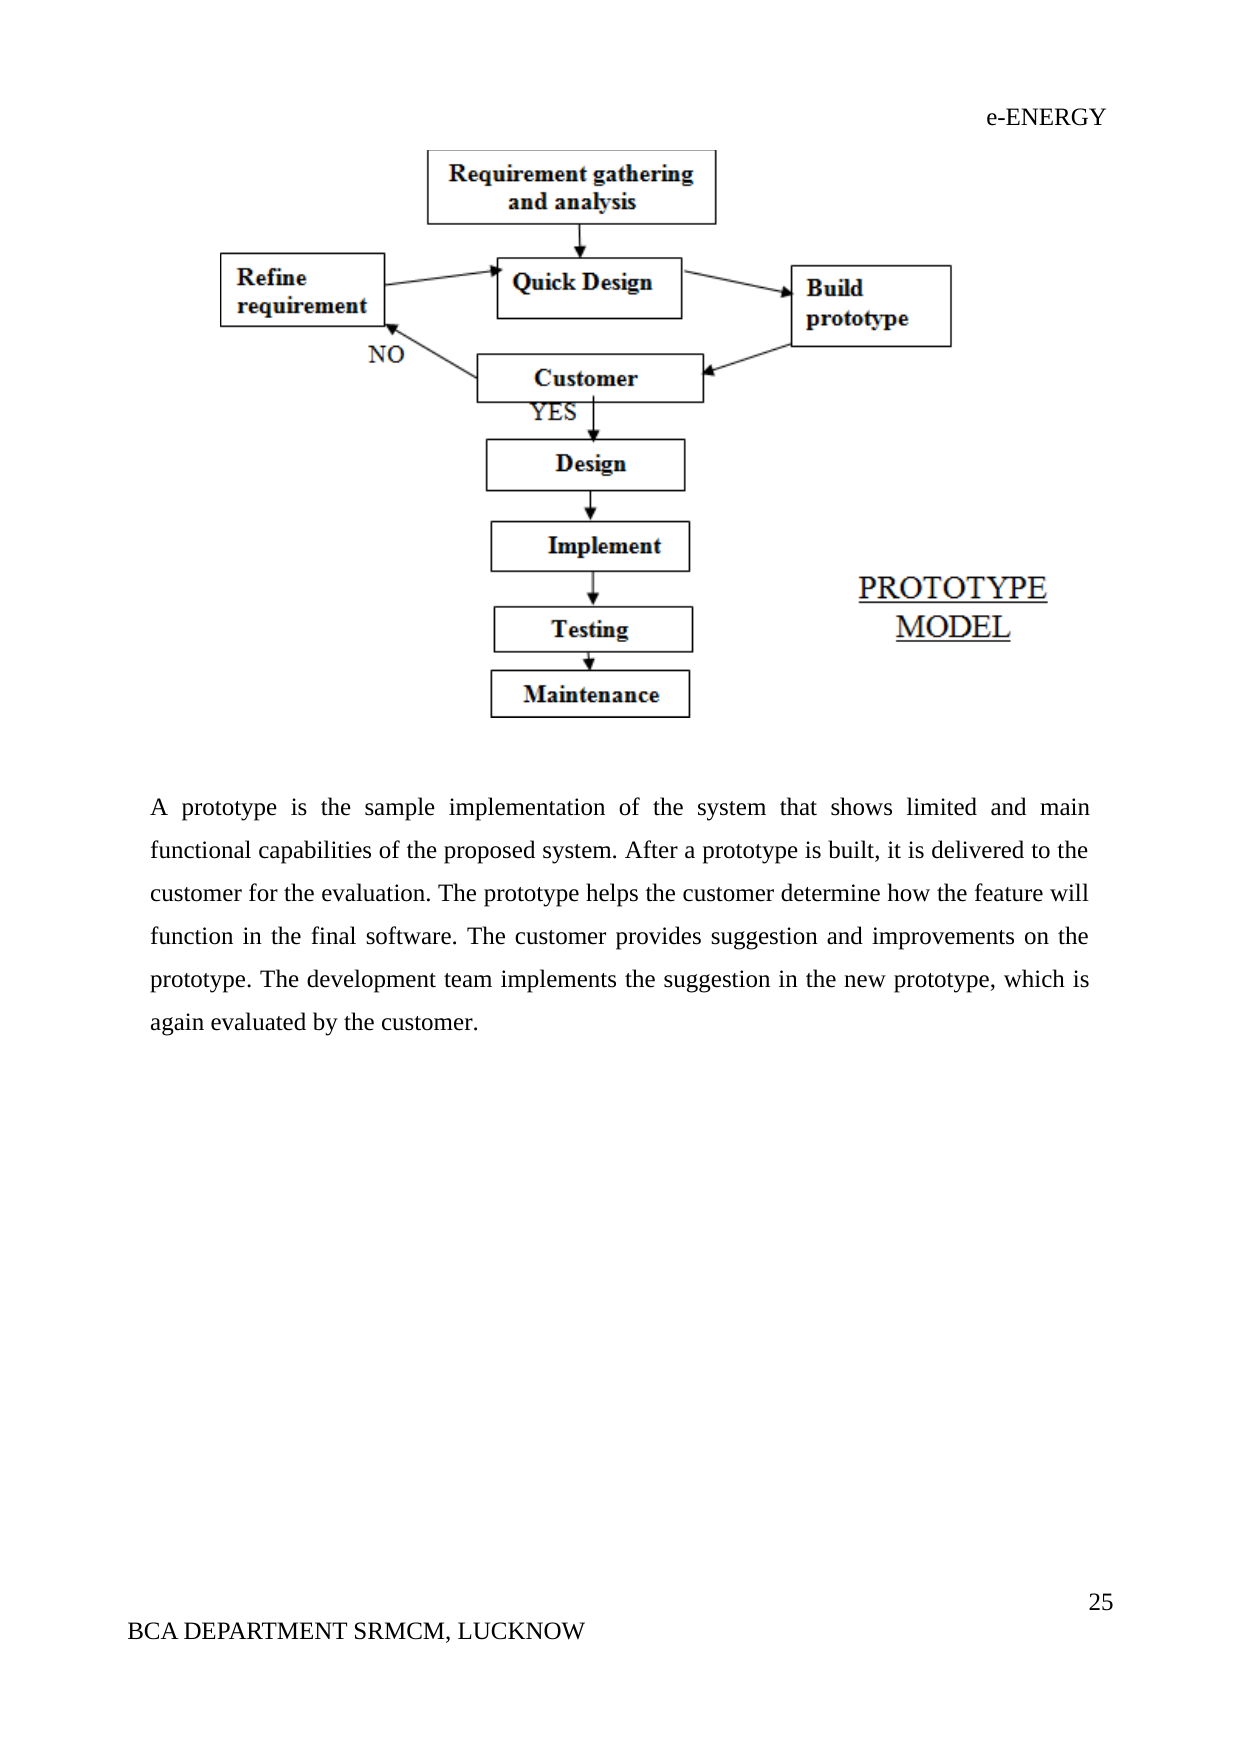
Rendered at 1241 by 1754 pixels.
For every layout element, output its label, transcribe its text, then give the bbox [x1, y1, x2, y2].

text A prototype is the sample implementation of the system that shows limited and main functional capabilities of the proposed system. After a prototype is built, it is delivered to the customer for the evaluation. The prototype helps the customer determine how the feature will function in the final software. The customer provides suggestion and improvements on the prototype. The development team implements the suggestion in the new prototype, which is again evaluated by the customer. [150, 792, 1090, 1036]
picture [220, 150, 1048, 718]
